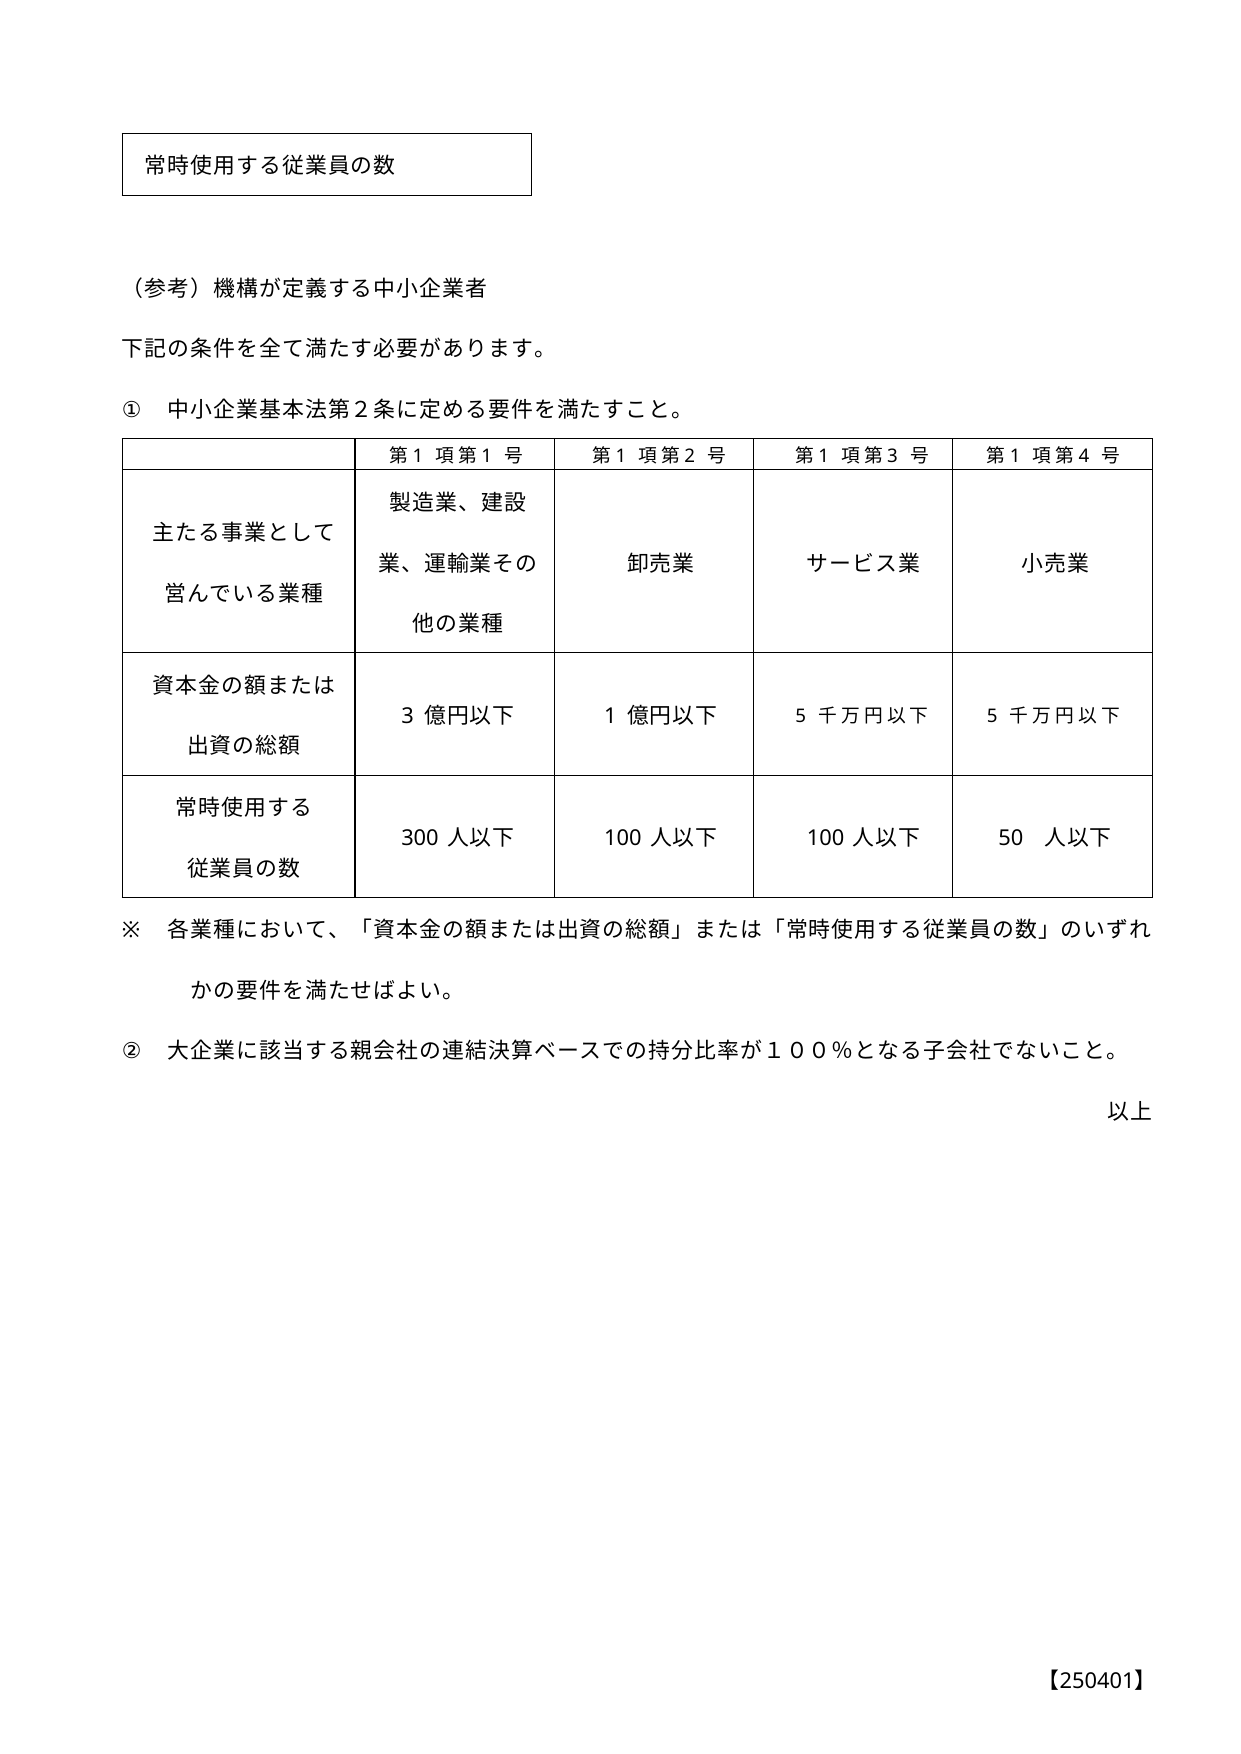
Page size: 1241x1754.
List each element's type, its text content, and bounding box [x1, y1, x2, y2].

table_cell 50人以下 [953, 776, 1152, 897]
table_header 第1項第2号 [555, 439, 753, 469]
table_cell 卸売業 [555, 470, 753, 652]
table_cell 300人以下 [356, 776, 554, 897]
list 中小企業基本法第２条に定める要件を満たすこと。 [122, 377, 1153, 438]
table_cell 5千万円以下 [754, 653, 952, 774]
text 下記の条件を全て満たす必要があります。 [122, 317, 1153, 377]
table_header 第1項第4号 [953, 439, 1152, 469]
table_header [123, 439, 354, 469]
table_cell 5千万円以下 [953, 653, 1152, 774]
table_cell 3億円以下 [356, 653, 554, 774]
text ※ 各業種において、「資本金の額または出資の総額」または「常時使用する従業員の数」のいずれかの要件を満たせばよい。 [122, 898, 1153, 1019]
text 以上 [122, 1080, 1153, 1140]
table_cell 資本金の額または 出資の総額 [123, 653, 354, 774]
table_cell 主たる事業として 営んでいる業種 [123, 470, 354, 652]
table_header 第1項第3号 [754, 439, 952, 469]
text （参考）機構が定義する中小企業者 [122, 256, 1153, 317]
table_cell 100人以下 [754, 776, 952, 897]
table_cell 常時使用する 従業員の数 [123, 776, 354, 897]
table_cell 常時使用する従業員の数 [123, 134, 531, 194]
table_header 第1項第1号 [356, 439, 554, 469]
table_cell サービス業 [754, 470, 952, 652]
table_cell 製造業、建設業、運輸業その他の業種 [356, 470, 554, 652]
table_cell 小売業 [953, 470, 1152, 652]
text ② 大企業に該当する親会社の連結決算ベースでの持分比率が１００％となる子会社でないこと。 [122, 1019, 1153, 1080]
table_cell 1億円以下 [555, 653, 753, 774]
table_cell 100人以下 [555, 776, 753, 897]
